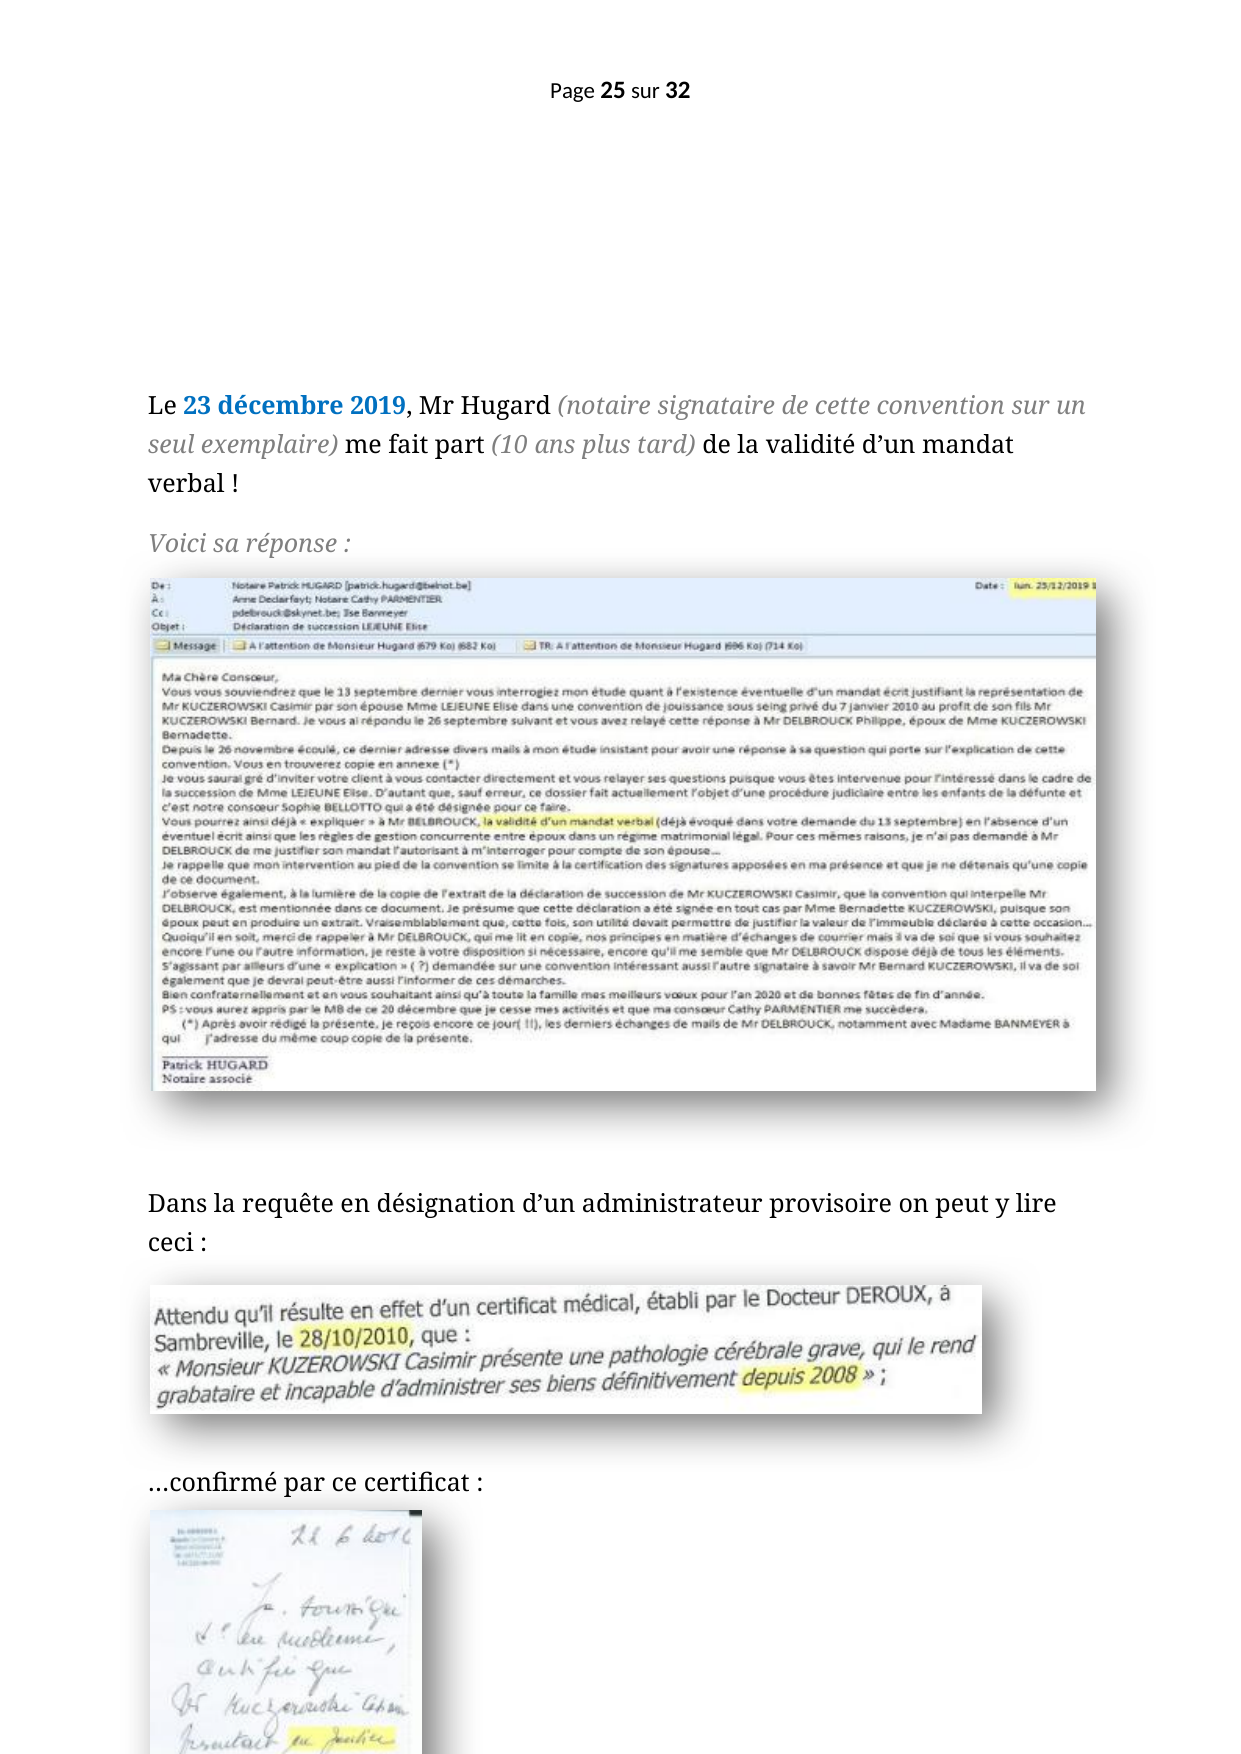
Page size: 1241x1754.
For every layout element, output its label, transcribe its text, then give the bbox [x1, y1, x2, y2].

picture [150, 1285, 982, 1414]
picture [150, 578, 1096, 1091]
text Le 23 décembre 2019, Mr Hugard (notaire signataire de cette convention sur un seul exemplaire) me fait part (10 ans plus tard) de la validité d’un mandat verbal ! [148, 388, 1093, 500]
text Dans la requête en désignation d’un administrateur provisoire on peut y lire ceci : [148, 1186, 1093, 1259]
text Voici sa réponse : [148, 526, 1093, 560]
picture [150, 1510, 422, 1754]
text …confirmé par ce certificat : [148, 1465, 1093, 1499]
